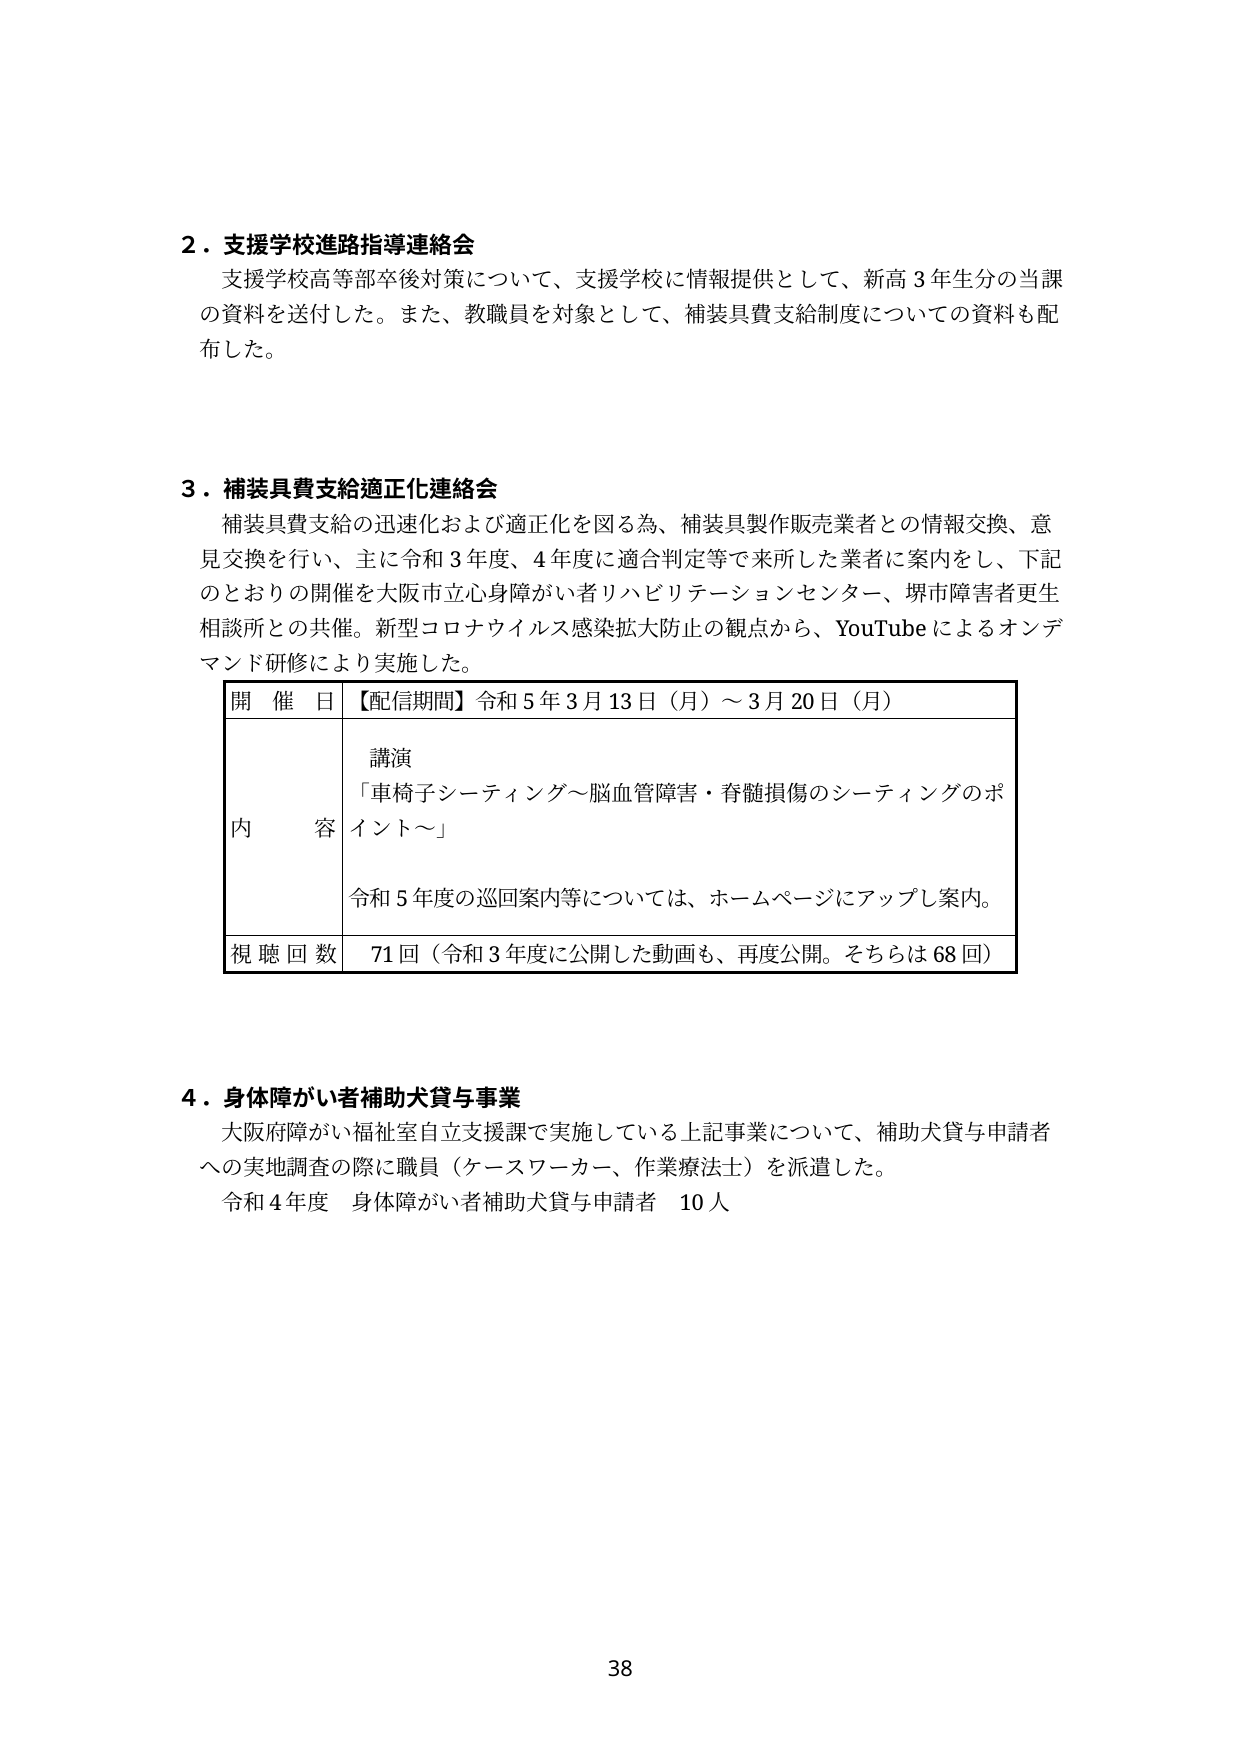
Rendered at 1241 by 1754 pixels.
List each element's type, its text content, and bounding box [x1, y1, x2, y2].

table_cell 71回（令和3年度に公開した動画も、再度公開。そちらは68回） [343, 936, 1015, 971]
text 見交換を行い、主に令和3年度、4年度に適合判定等で来所した業者に案内をし、下記のとおりの開催を大阪市立心身障がい者リハビリテーションセンター、堺市障害者更生相談所との共催。新型コロナウイルス感染拡大防止の観点から、YouTubeによるオンデマンド研修により実施した。 [177, 540, 1063, 680]
text ４．身体障がい者補助犬貸与事業 [177, 1079, 1063, 1113]
table_cell 視聴回数 [226, 936, 342, 971]
text 令和4年度 身体障がい者補助犬貸与申請者 10人 [177, 1183, 1063, 1218]
text への実地調査の際に職員（ケースワーカー、作業療法士）を派遣した。 [199, 1148, 1063, 1183]
text 大阪府障がい福祉室自立支援課で実施している上記事業について、補助犬貸与申請者 [177, 1113, 1063, 1148]
table_header 【配信期間】令和5年3月13日（月）～ 3月20日（月） [343, 683, 1015, 718]
text 補装具費支給の迅速化および適正化を図る為、補装具製作販売業者との情報交換、意 [221, 505, 1063, 540]
table_cell 内容 [226, 719, 342, 935]
text 支援学校高等部卒後対策について、支援学校に情報提供として、新高3年生分の当課の資料を送付した。また、教職員を対象として、補装具費支給制度についての資料も配布した。 [199, 261, 1063, 366]
text ３．補装具費支給適正化連絡会 [177, 470, 1063, 505]
table_header 開 催 日 [226, 683, 342, 718]
table_cell 講演 「車椅子シーティング～脳血管障害・脊髄損傷のシーティングのポイント～」 令和5年度の巡回案内等については、ホームページにアップし案内。 [343, 719, 1015, 935]
text ２．支援学校進路指導連絡会 [177, 226, 1063, 261]
